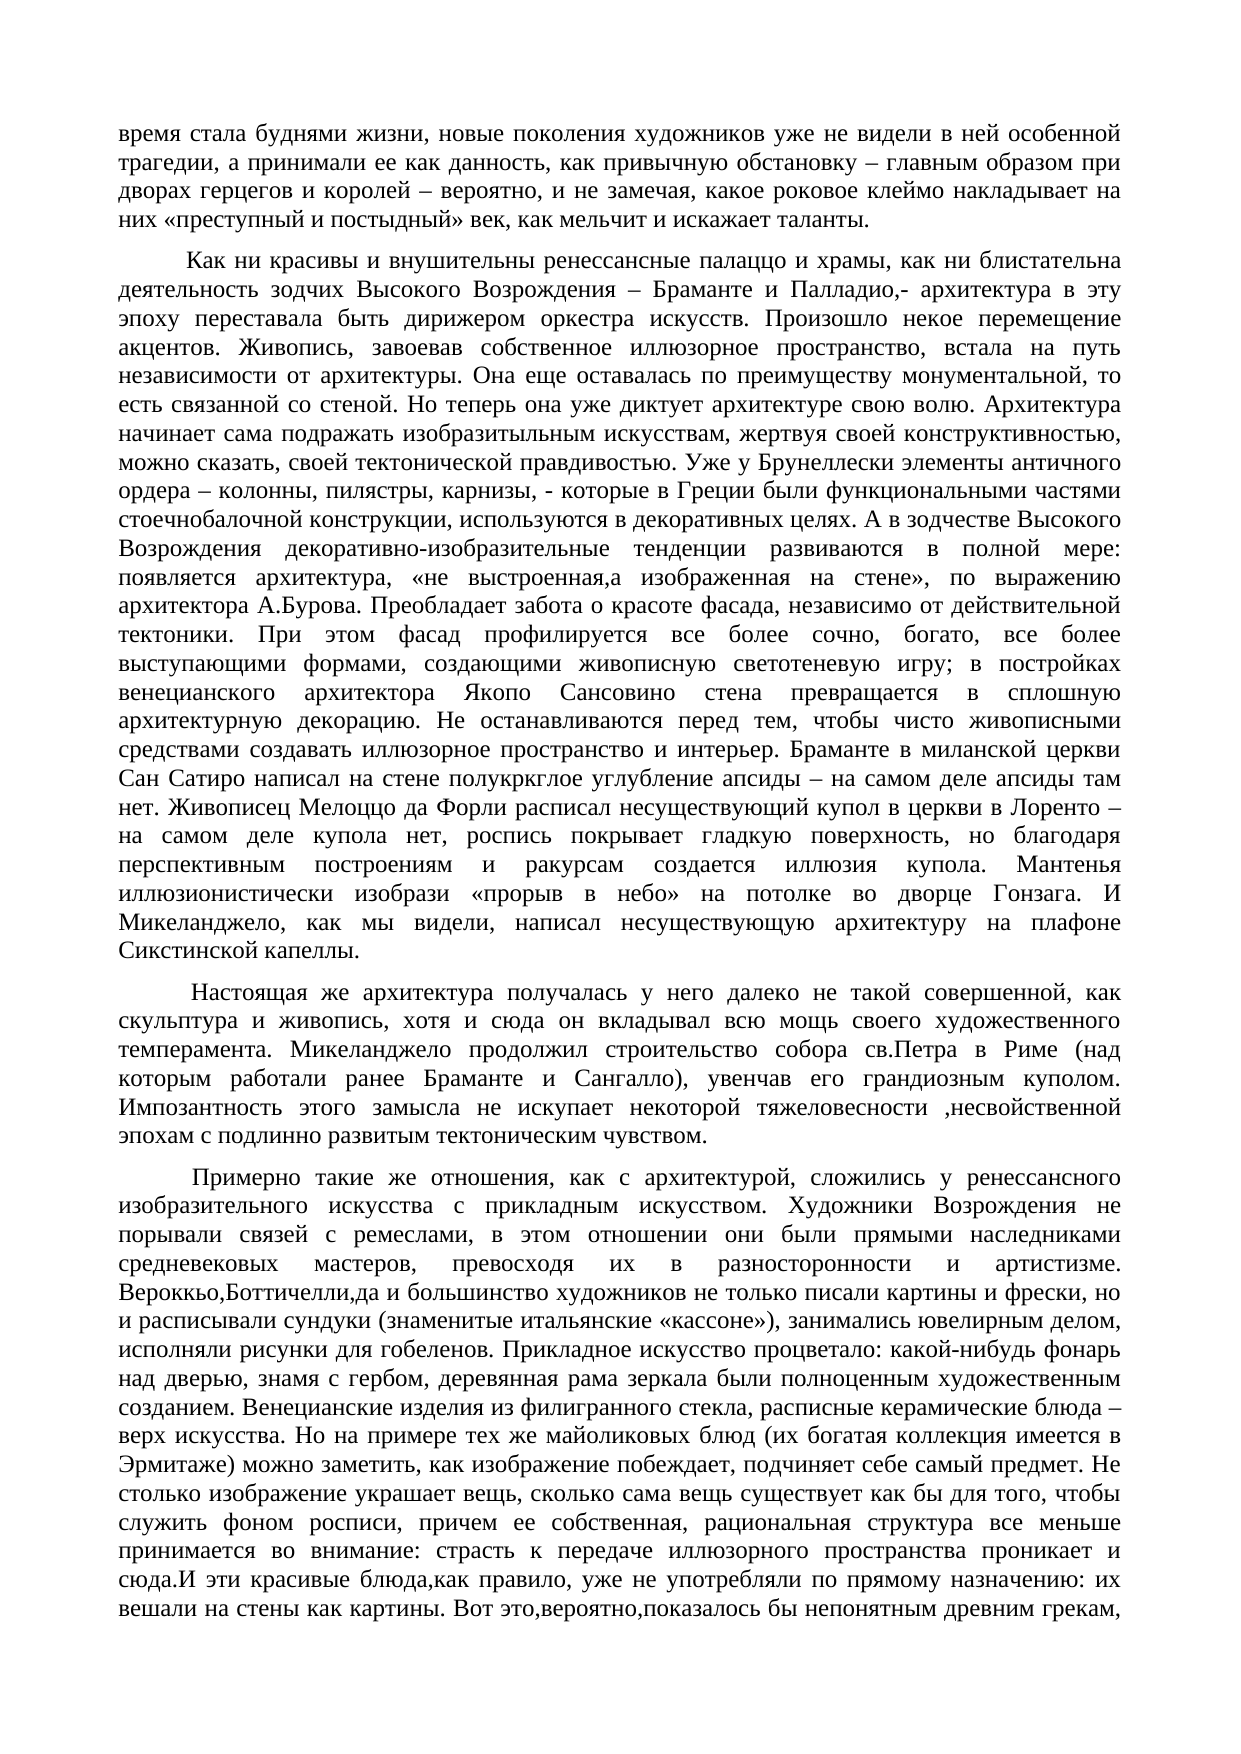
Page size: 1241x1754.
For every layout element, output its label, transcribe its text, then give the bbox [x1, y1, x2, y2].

text Настоящая же архитектура получалась у него далеко не такой совершенной, как скульптура и живопись, хотя и сюда он вкладывал всю мощь своего художественного темперамента. Микеланджело продолжил строительство собора св.Петра в Риме (над которым работали ранее Браманте и Сангалло), увенчав его грандиозным куполом. Импозантность этого замысла не искупает некоторой тяжеловесности ,несвойственной эпохам с подлинно развитым тектоническим чувством. [118, 977, 1122, 1149]
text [118, 118, 1122, 233]
text Как ни красивы и внушительны ренессансные палаццо и храмы, как ни блистательна деятельность зодчих Высокого Возрождения – Браманте и Палладио,- архитектура в эту эпоху переставала быть дирижером оркестра искусств. Произошло некое перемещение акцентов. Живопись, завоевав собственное иллюзорное пространство, встала на путь независимости от архитектуры. Она еще оставалась по преимуществу монументальной, то есть связанной со стеной. Но теперь она уже диктует архитектуре свою волю. Архитектура начинает сама подражать изобразитыльным искусствам, жертвуя своей конструктивностью, можно сказать, своей тектонической правдивостью. Уже у Брунеллески элементы античного ордера – колонны, пилястры, карнизы, - которые в Греции были функциональными частями стоечнобалочной конструкции, используются в декоративных целях. А в зодчестве Высокого Возрождения декоративно-изобразительные тенденции развиваются в полной мере: появляется архитектура, «не выстроенная,а изображенная на стене», по выражению архитектора А.Бурова. Преобладает забота о красоте фасада, независимо от действительной тектоники. При этом фасад профилируется все более сочно, богато, все более выступающими формами, создающими живописную светотеневую игру; в постройках венецианского архитектора Якопо Сансовино стена превращается в сплошную архитектурную декорацию. Не останавливаются перед тем, чтобы чисто живописными средствами создавать иллюзорное пространство и интерьер. Браманте в миланской церкви Сан Сатиро написал на стене полукркглое углубление апсиды – на самом деле апсиды там нет. Живописец Мелоццо да Форли расписал несуществующий купол в церкви в Лоренто – на самом деле купола нет, роспись покрывает гладкую поверхность, но благодаря перспективным построениям и ракурсам создается иллюзия купола. Мантенья иллюзионистически изобрази «прорыв в небо» на потолке во дворце Гонзага. И Микеланджело, как мы видели, написал несуществующую архитектуру на плафоне Сикстинской капеллы. [118, 246, 1122, 964]
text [118, 1162, 1122, 1622]
